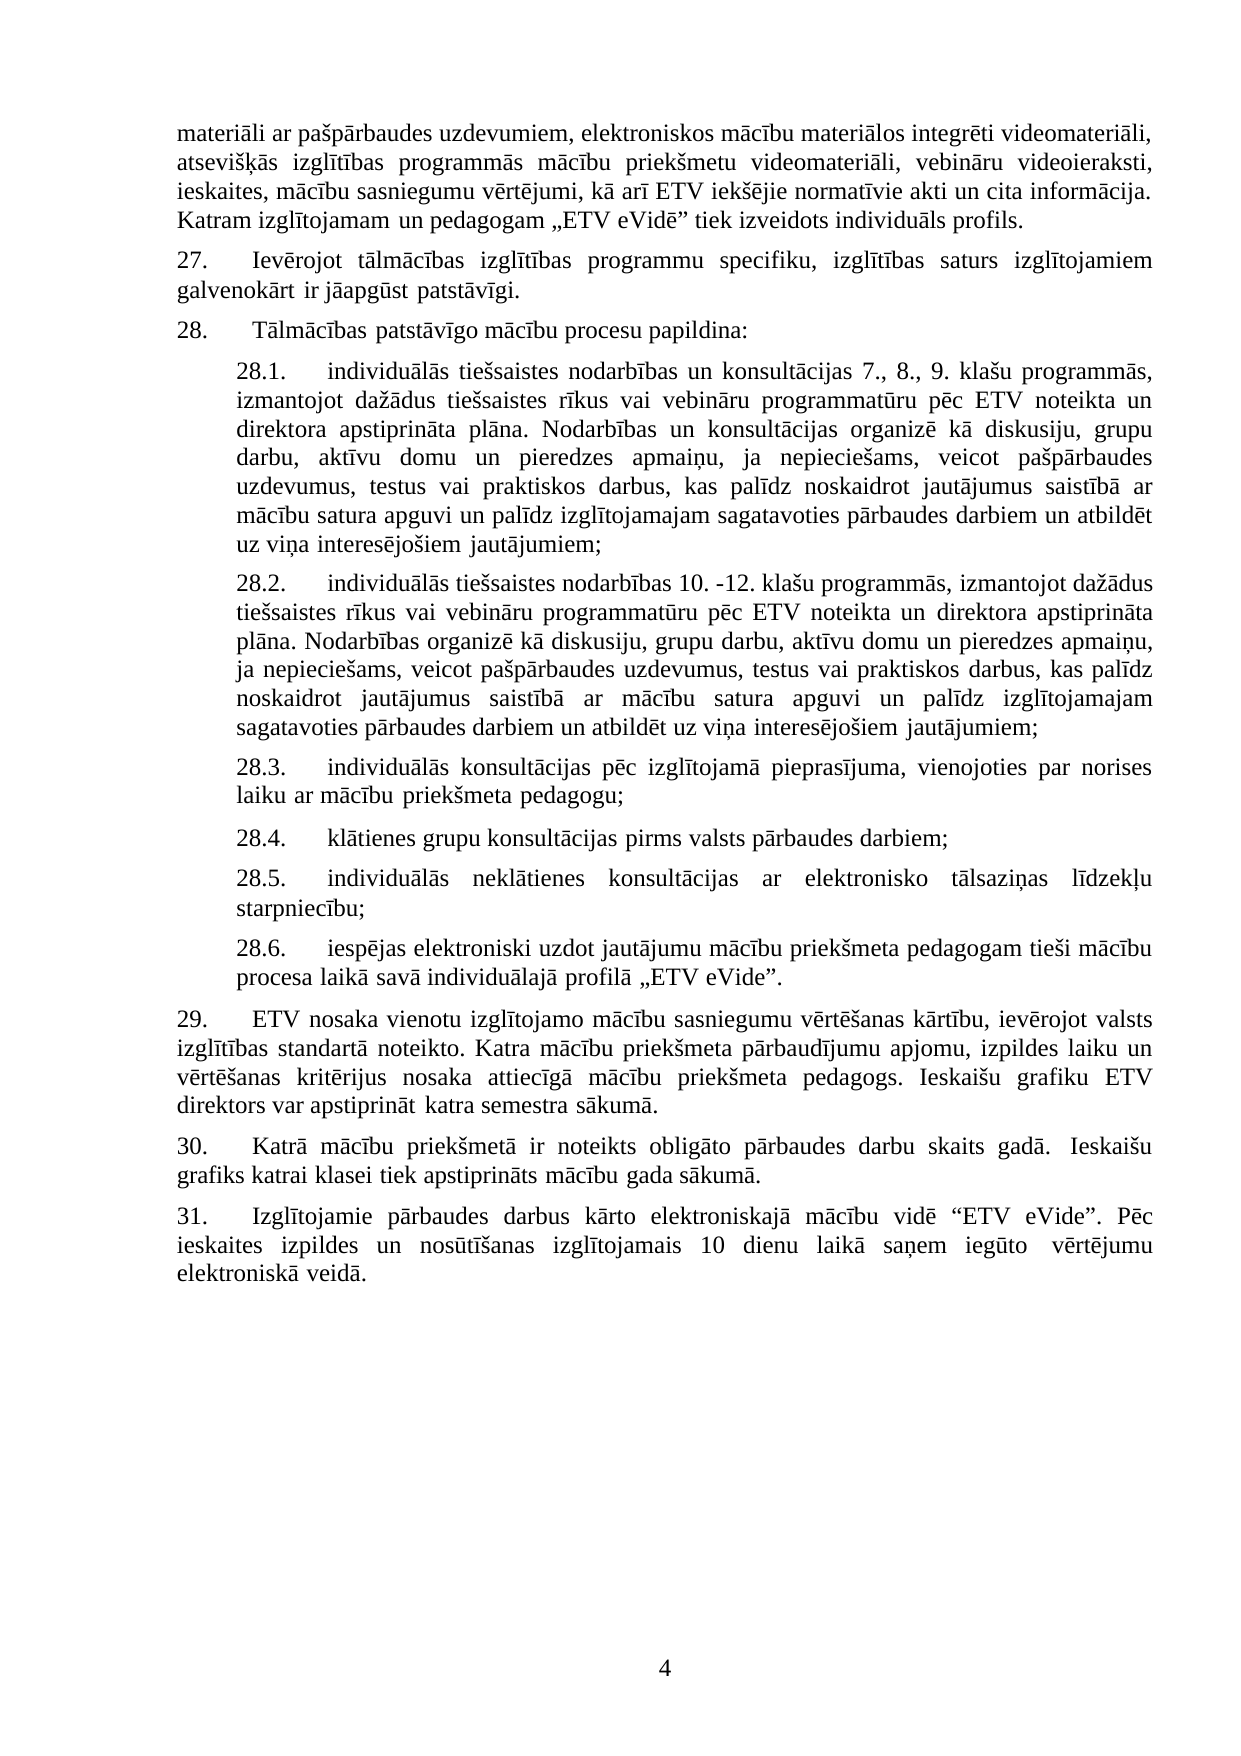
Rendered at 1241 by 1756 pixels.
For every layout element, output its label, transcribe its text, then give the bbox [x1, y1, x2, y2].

list Izglītojamie pārbaudes darbus kārto elektroniskajā mācību vidē “ETV eVide”. Pēc ieskaites izpildes un nosūtīšanas izglītojamais 10 dienu laikā saņem iegūto vērtējumu elektroniskā veidā. [177, 1201, 1153, 1287]
list individuālās tiešsaistes nodarbības 10. -12. klašu programmās, izmantojot dažādus tiešsaistes rīkus vai vebināru programmatūru pēc ETV noteikta un direktora apstiprināta plāna. Nodarbības organizē kā diskusiju, grupu darbu, aktīvu domu un pieredzes apmaiņu, ja nepieciešams, veicot pašpārbaudes uzdevumus, testus vai praktiskos darbus, kas palīdz noskaidrot jautājumus saistībā ar mācību satura apguvi un palīdz izglītojamajam sagatavoties pārbaudes darbiem un atbildēt uz viņa interesējošiem jautājumiem; [236, 568, 1153, 741]
list individuālās tiešsaistes nodarbības un konsultācijas 7., 8., 9. klašu programmās, izmantojot dažādus tiešsaistes rīkus vai vebināru programmatūru pēc ETV noteikta un direktora apstiprināta plāna. Nodarbības un konsultācijas organizē kā diskusiju, grupu darbu, aktīvu domu un pieredzes apmaiņu, ja nepieciešams, veicot pašpārbaudes uzdevumus, testus vai praktiskos darbus, kas palīdz noskaidrot jautājumus saistībā ar mācību satura apguvi un palīdz izglītojamajam sagatavoties pārbaudes darbiem un atbildēt uz viņa interesējošiem jautājumiem; [236, 356, 1153, 557]
list klātienes grupu konsultācijas pirms valsts pārbaudes darbiem; [236, 823, 1165, 851]
list Ievērojot tālmācības izglītības programmu specifiku, izglītības saturs izglītojamiem galvenokārt ir jāapgūst patstāvīgi. [177, 245, 1153, 303]
list individuālās konsultācijas pēc izglītojamā pieprasījuma, vienojoties par norises laiku ar mācību priekšmeta pedagogu; [236, 753, 1153, 809]
list iespējas elektroniski uzdot jautājumu mācību priekšmeta pedagogam tieši mācību procesa laikā savā individuālajā profilā „ETV eVide”. [236, 934, 1153, 990]
list Katrā mācību priekšmetā ir noteikts obligāto pārbaudes darbu skaits gadā. Ieskaišu grafiks katrai klasei tiek apstiprināts mācību gada sākumā. [177, 1131, 1153, 1189]
list ETV nosaka vienotu izglītojamo mācību sasniegumu vērtēšanas kārtību, ievērojot valsts izglītības standartā noteikto. Katra mācību priekšmeta pārbaudījumu apjomu, izpildes laiku un vērtēšanas kritērijus nosaka attiecīgā mācību priekšmeta pedagogs. Ieskaišu grafiku ETV direktors var apstiprināt katra semestra sākumā. [177, 1004, 1153, 1119]
list Tālmācības patstāvīgo mācību procesu papildina: [177, 315, 1165, 344]
list individuālās neklātienes konsultācijas ar elektronisko tālsaziņas līdzekļu starpniecību; [236, 863, 1152, 922]
text materiāli ar pašpārbaudes uzdevumiem, elektroniskos mācību materiālos integrēti videomateriāli, atsevišķās izglītības programmās mācību priekšmetu videomateriāli, vebināru videoieraksti, ieskaites, mācību sasniegumu vērtējumi, kā arī ETV iekšējie normatīvie akti un cita informācija. Katram izglītojamam un pedagogam „ETV eVidē” tiek izveidots individuāls profils. [177, 118, 1153, 233]
